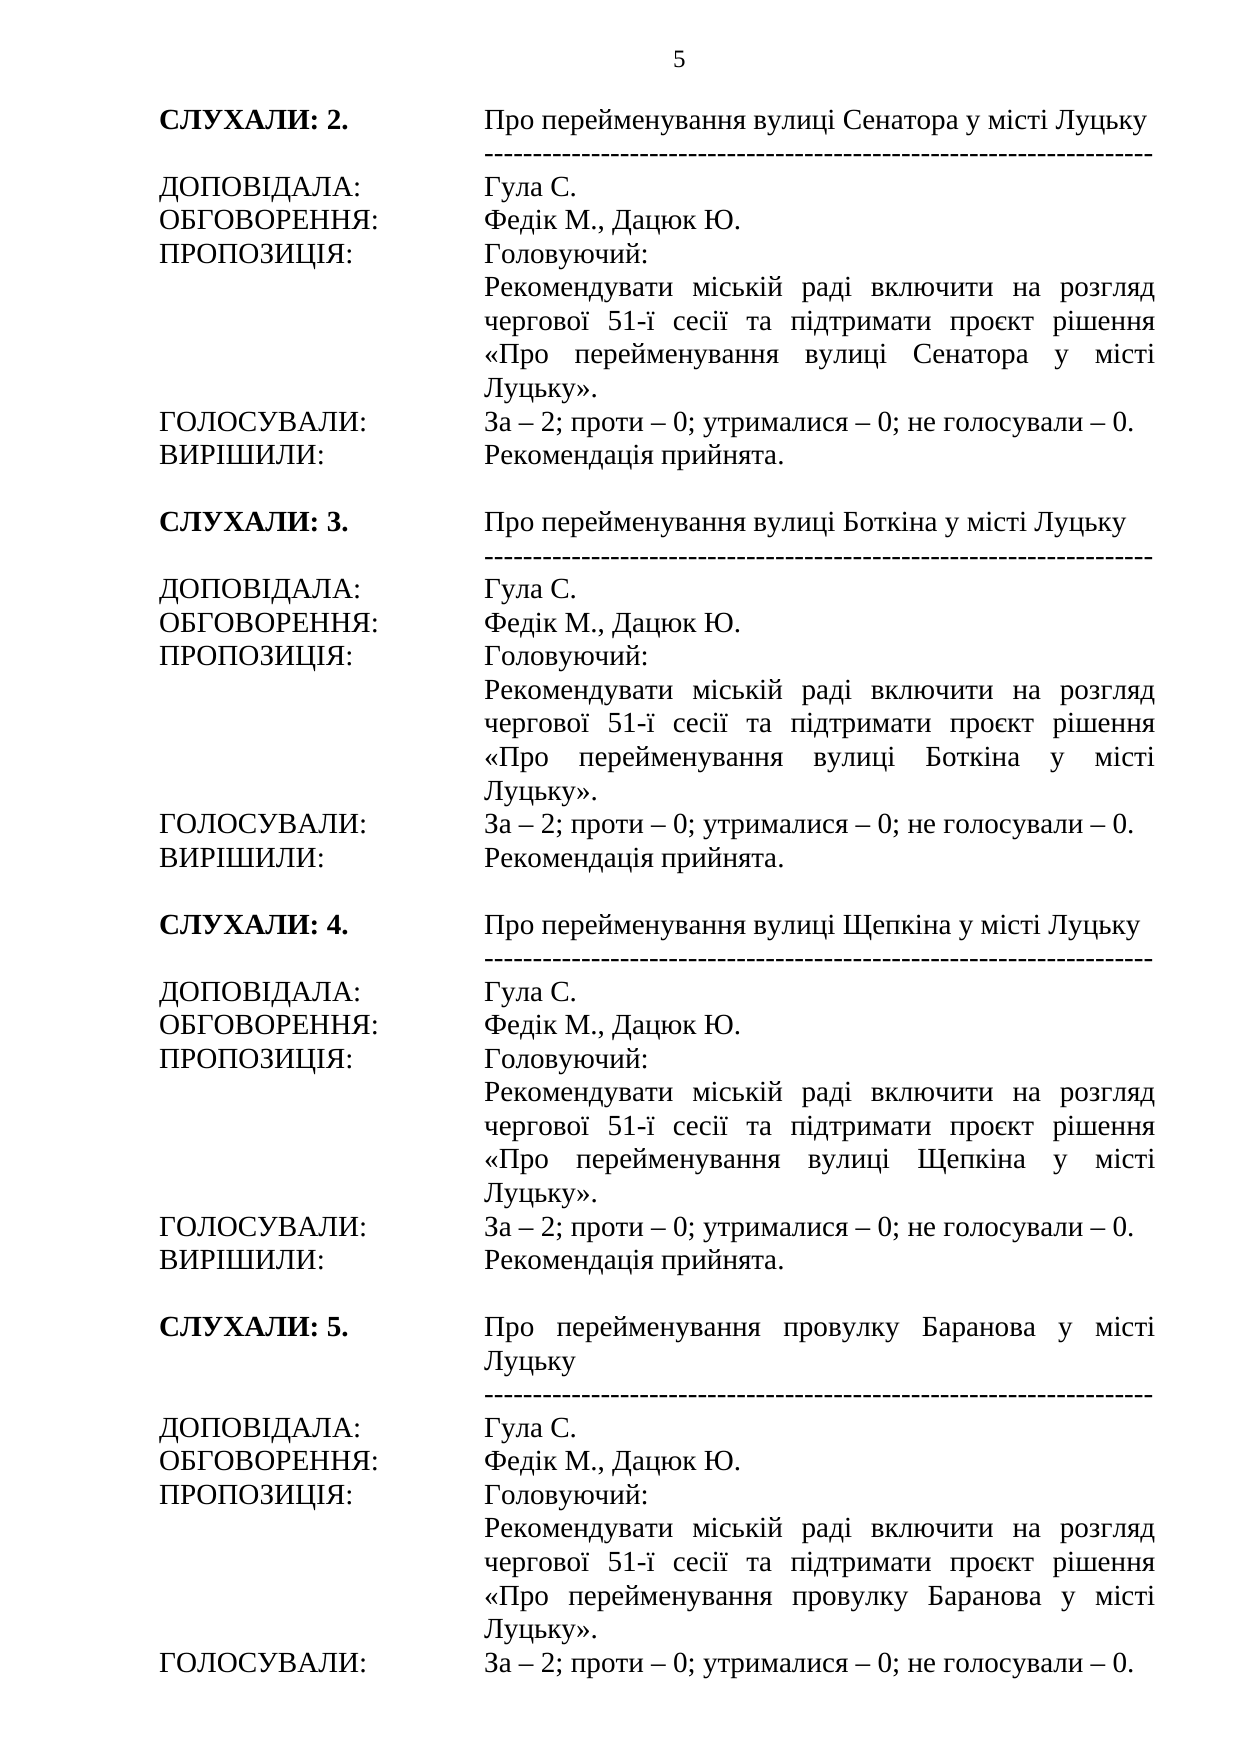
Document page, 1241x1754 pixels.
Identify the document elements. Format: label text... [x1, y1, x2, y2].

table_cell Про перейменування вулиці Боткіна у місті Луцьку --------------------------------------------------------------------- Гула С. Федік М., Дацюк Ю. Головуючий: Рекомендувати міській раді включити на розгляд чергової 51-ї сесії та підтримати проєкт рішення «Про перейменування вулиці Боткіна у місті Луцьку». За – 2; проти – 0; утрималися – 0; не голосували – 0. Рекомендація прийнята. [473, 504, 1167, 907]
table_cell СЛУХАЛИ: 4. ДОПОВІДАЛА: ОБГОВОРЕННЯ: ПРОПОЗИЦІЯ: ГОЛОСУВАЛИ: ВИРІШИЛИ: [148, 907, 473, 1309]
table_cell Про перейменування вулиці Сенатора у місті Луцьку --------------------------------------------------------------------- Гула С. Федік М., Дацюк Ю. Головуючий: Рекомендувати міській раді включити на розгляд чергової 51-ї сесії та підтримати проєкт рішення «Про перейменування вулиці Сенатора у місті Луцьку». За – 2; проти – 0; утрималися – 0; не голосували – 0. Рекомендація прийнята. [473, 102, 1167, 504]
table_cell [148, 1309, 473, 1678]
table_cell Про перейменування вулиці Щепкіна у місті Луцьку --------------------------------------------------------------------- Гула С. Федік М., Дацюк Ю. Головуючий: Рекомендувати міській раді включити на розгляд чергової 51-ї сесії та підтримати проєкт рішення «Про перейменування вулиці Щепкіна у місті Луцьку». За – 2; проти – 0; утрималися – 0; не голосували – 0. Рекомендація прийнята. [473, 907, 1167, 1309]
table_cell СЛУХАЛИ: 3. ДОПОВІДАЛА: ОБГОВОРЕННЯ: ПРОПОЗИЦІЯ: ГОЛОСУВАЛИ: ВИРІШИЛИ: [148, 504, 473, 907]
table_cell СЛУХАЛИ: 2. ДОПОВІДАЛА: ОБГОВОРЕННЯ: ПРОПОЗИЦІЯ: ГОЛОСУВАЛИ: ВИРІШИЛИ: [148, 102, 473, 504]
